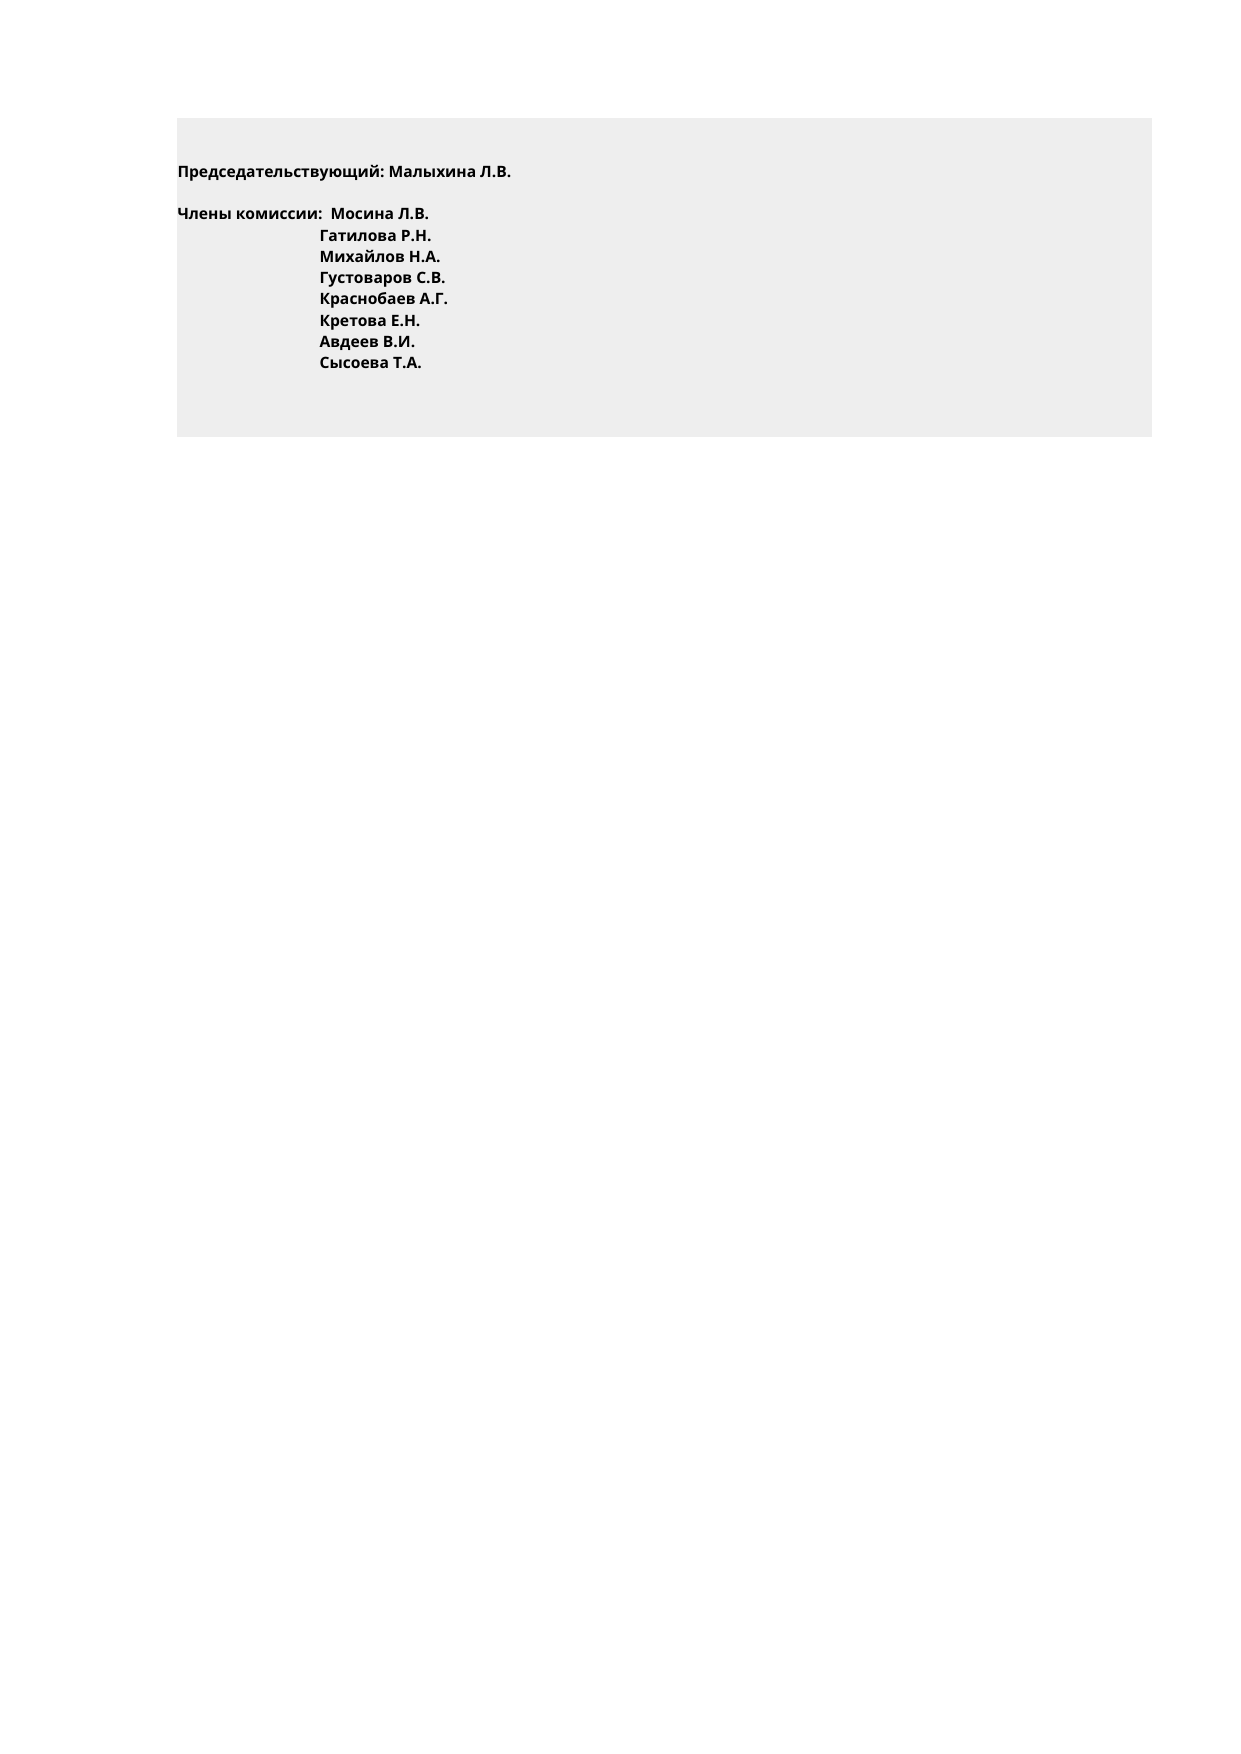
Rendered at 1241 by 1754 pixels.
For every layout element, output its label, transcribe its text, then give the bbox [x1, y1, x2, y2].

text Краснобаев А.Г. [177, 288, 1152, 309]
text Сысоева Т.А. [177, 352, 1152, 373]
text Кретова Е.Н. [177, 309, 1152, 331]
text Председательствующий: Малыхина Л.В. [177, 161, 1152, 182]
text Михайлов Н.А. [177, 246, 1152, 267]
text Авдеев В.И. [177, 331, 1152, 352]
text Члены комиссии: Мосина Л.В. [177, 203, 1152, 224]
text Густоваров С.В. [177, 267, 1152, 288]
text Гатилова Р.Н. [177, 224, 1152, 246]
